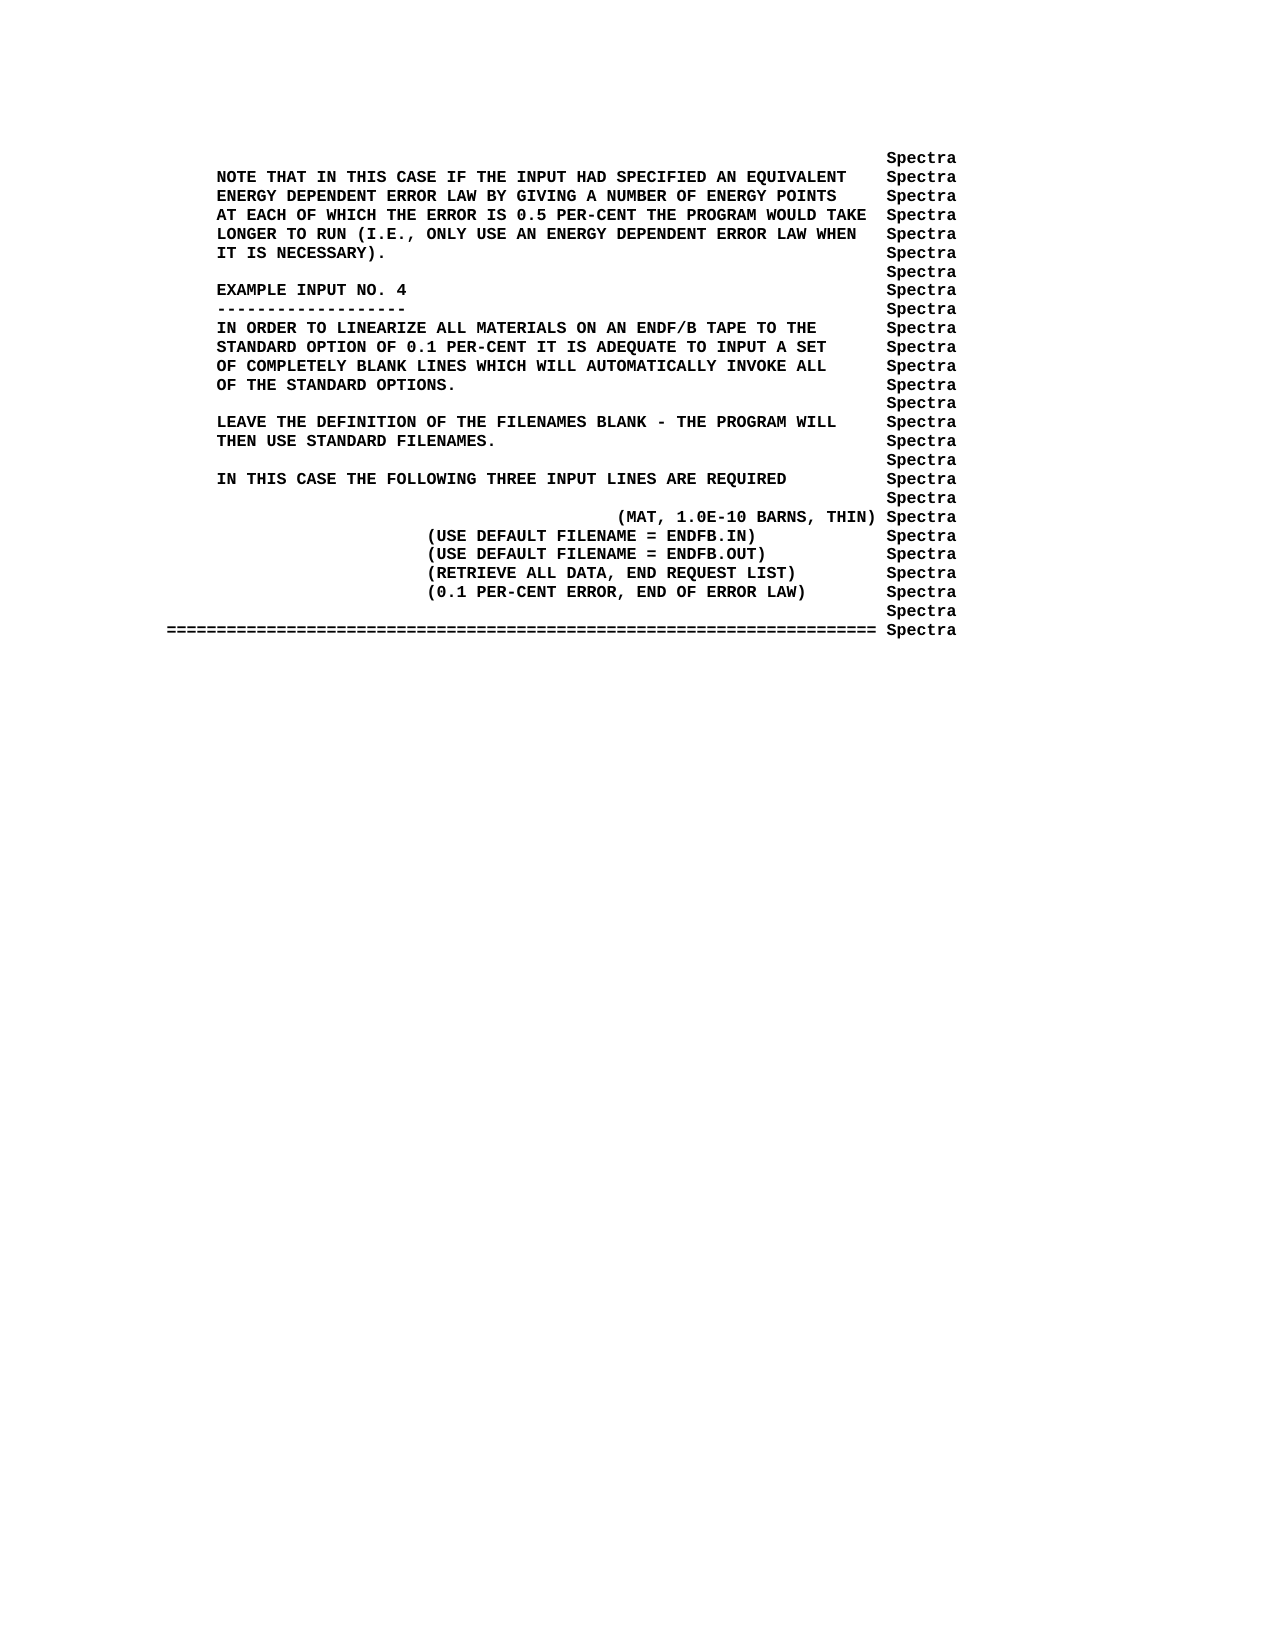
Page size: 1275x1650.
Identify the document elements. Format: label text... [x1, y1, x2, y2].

text IT IS NECESSARY). Spectra [156, 244, 1118, 263]
text (0.1 PER-CENT ERROR, END OF ERROR LAW) Spectra [156, 584, 1118, 602]
text Spectra [156, 263, 1118, 282]
text IN ORDER TO LINEARIZE ALL MATERIALS ON AN ENDF/B TAPE TO THE Spectra [156, 320, 1118, 338]
text (RETRIEVE ALL DATA, END REQUEST LIST) Spectra [156, 565, 1118, 584]
text OF COMPLETELY BLANK LINES WHICH WILL AUTOMATICALLY INVOKE ALL Spectra [156, 357, 1118, 376]
text LEAVE THE DEFINITION OF THE FILENAMES BLANK - THE PROGRAM WILL Spectra [156, 414, 1118, 433]
text IN THIS CASE THE FOLLOWING THREE INPUT LINES ARE REQUIRED Spectra [156, 471, 1118, 489]
text Spectra [156, 602, 1118, 621]
text Spectra [156, 395, 1118, 414]
text LONGER TO RUN (I.E., ONLY USE AN ENERGY DEPENDENT ERROR LAW WHEN Spectra [156, 225, 1118, 244]
text ENERGY DEPENDENT ERROR LAW BY GIVING A NUMBER OF ENERGY POINTS Spectra [156, 188, 1118, 207]
text STANDARD OPTION OF 0.1 PER-CENT IT IS ADEQUATE TO INPUT A SET Spectra [156, 338, 1118, 357]
text NOTE THAT IN THIS CASE IF THE INPUT HAD SPECIFIED AN EQUIVALENT Spectra [156, 169, 1118, 188]
text Spectra [156, 150, 1118, 169]
text (USE DEFAULT FILENAME = ENDFB.OUT) Spectra [156, 546, 1118, 565]
text Spectra [156, 452, 1118, 471]
text OF THE STANDARD OPTIONS. Spectra [156, 376, 1118, 395]
text Spectra [156, 489, 1118, 508]
text ======================================================================= Spectra [156, 621, 1118, 640]
text AT EACH OF WHICH THE ERROR IS 0.5 PER-CENT THE PROGRAM WOULD TAKE Spectra [156, 207, 1118, 225]
text THEN USE STANDARD FILENAMES. Spectra [156, 433, 1118, 452]
text EXAMPLE INPUT NO. 4 Spectra [156, 282, 1118, 301]
text (MAT, 1.0E-10 BARNS, THIN) Spectra [156, 508, 1118, 527]
text ------------------- Spectra [156, 301, 1118, 320]
text (USE DEFAULT FILENAME = ENDFB.IN) Spectra [156, 527, 1118, 546]
